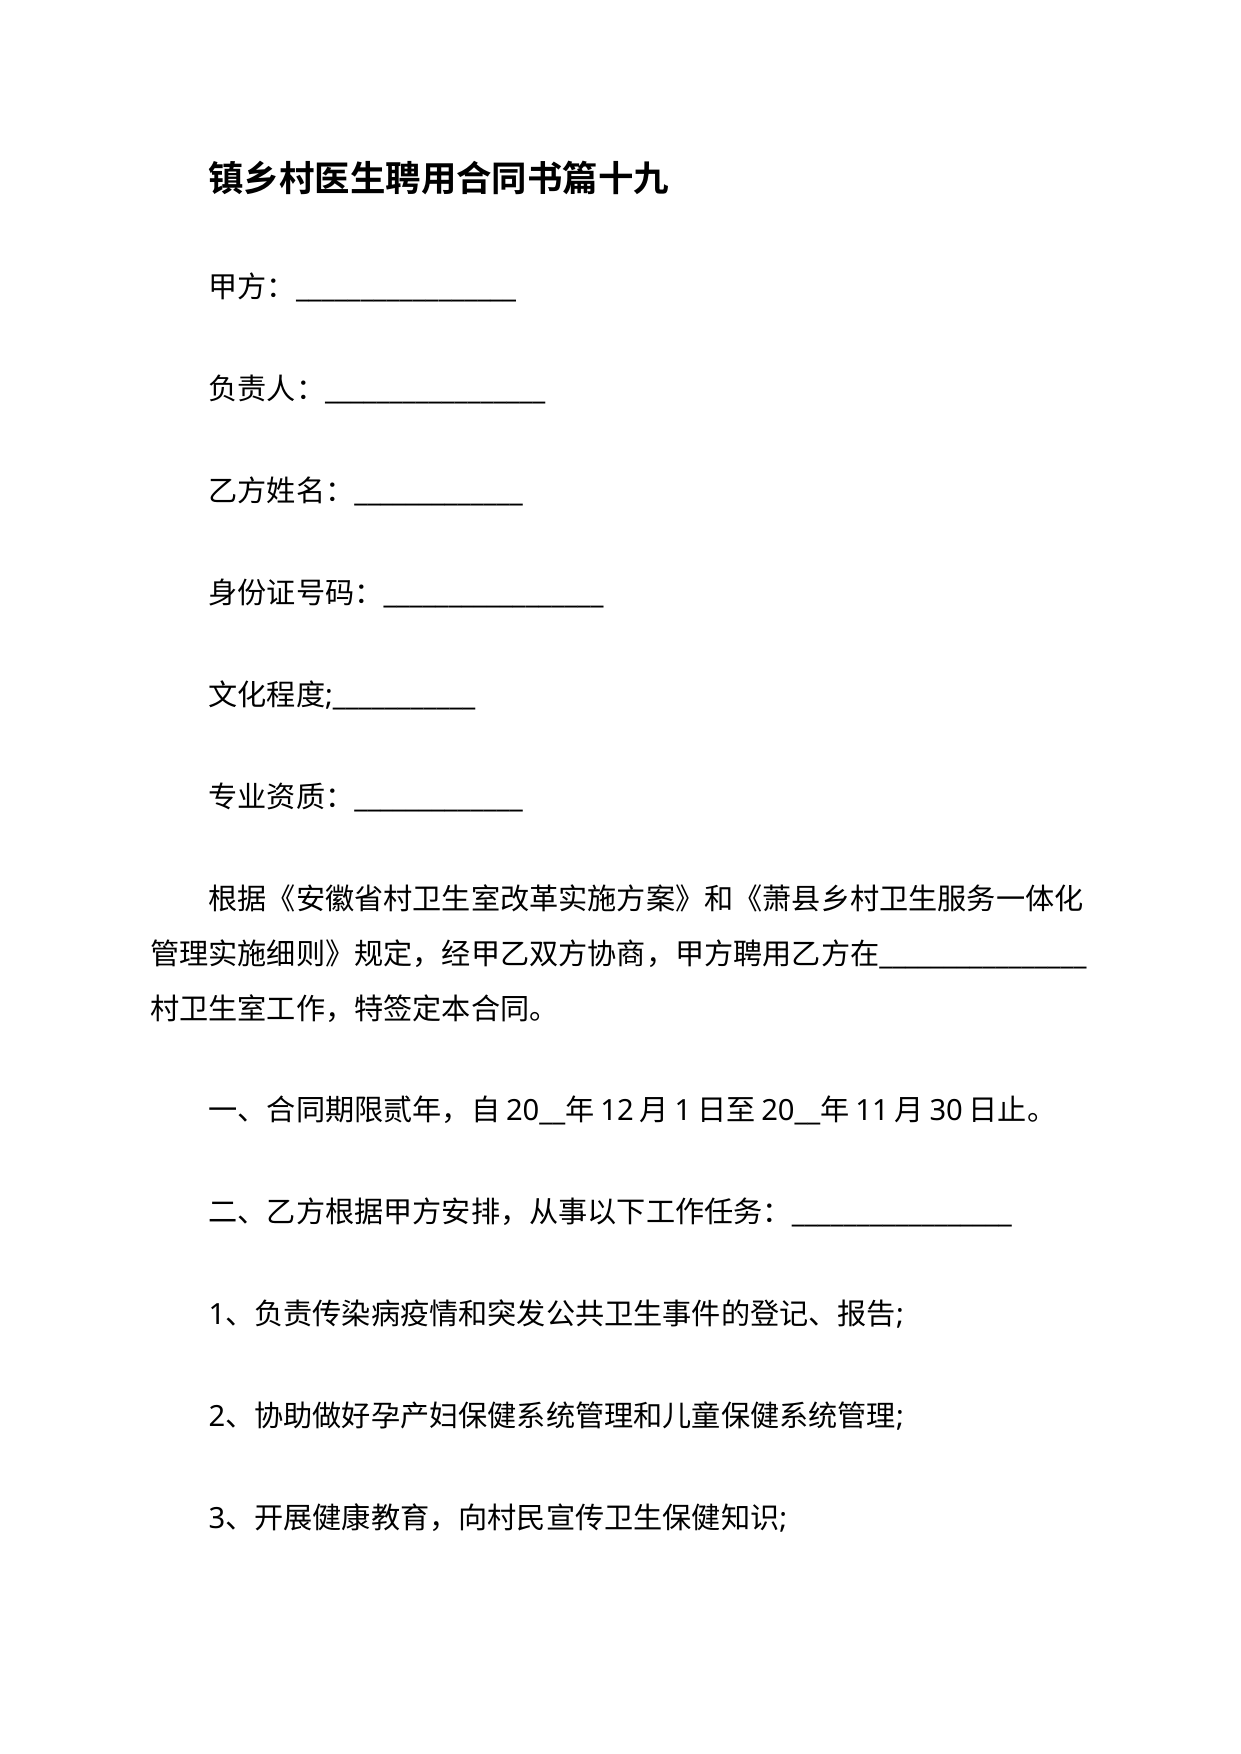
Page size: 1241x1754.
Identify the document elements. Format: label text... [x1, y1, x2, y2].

text 根据《安徽省村卫生室改革实施方案》和《萧县乡村卫生服务一体化管理实施细则》规定，经甲乙双方协商，甲方聘用乙方在________________村卫生室工作，特签定本合同。 [150, 875, 1090, 1027]
text 1、负责传染病疫情和突发公共卫生事件的登记、报告; [150, 1291, 1090, 1333]
text 负责人：_________________ [150, 365, 1090, 408]
text 二、乙方根据甲方安排，从事以下工作任务：_________________ [150, 1189, 1090, 1231]
text 文化程度;___________ [150, 671, 1090, 714]
text 2、协助做好孕产妇保健系统管理和儿童保健系统管理; [150, 1393, 1090, 1435]
text 乙方姓名：_____________ [150, 467, 1090, 510]
text 3、开展健康教育，向村民宣传卫生保健知识; [150, 1495, 1090, 1537]
text 镇乡村医生聘用合同书篇十九 [150, 150, 1090, 201]
text 一、合同期限贰年，自20__年12月1日至20__年11月30日止。 [150, 1087, 1090, 1129]
text 专业资质：_____________ [150, 773, 1090, 816]
text 甲方：_________________ [150, 263, 1090, 306]
text 身份证号码：_________________ [150, 569, 1090, 612]
